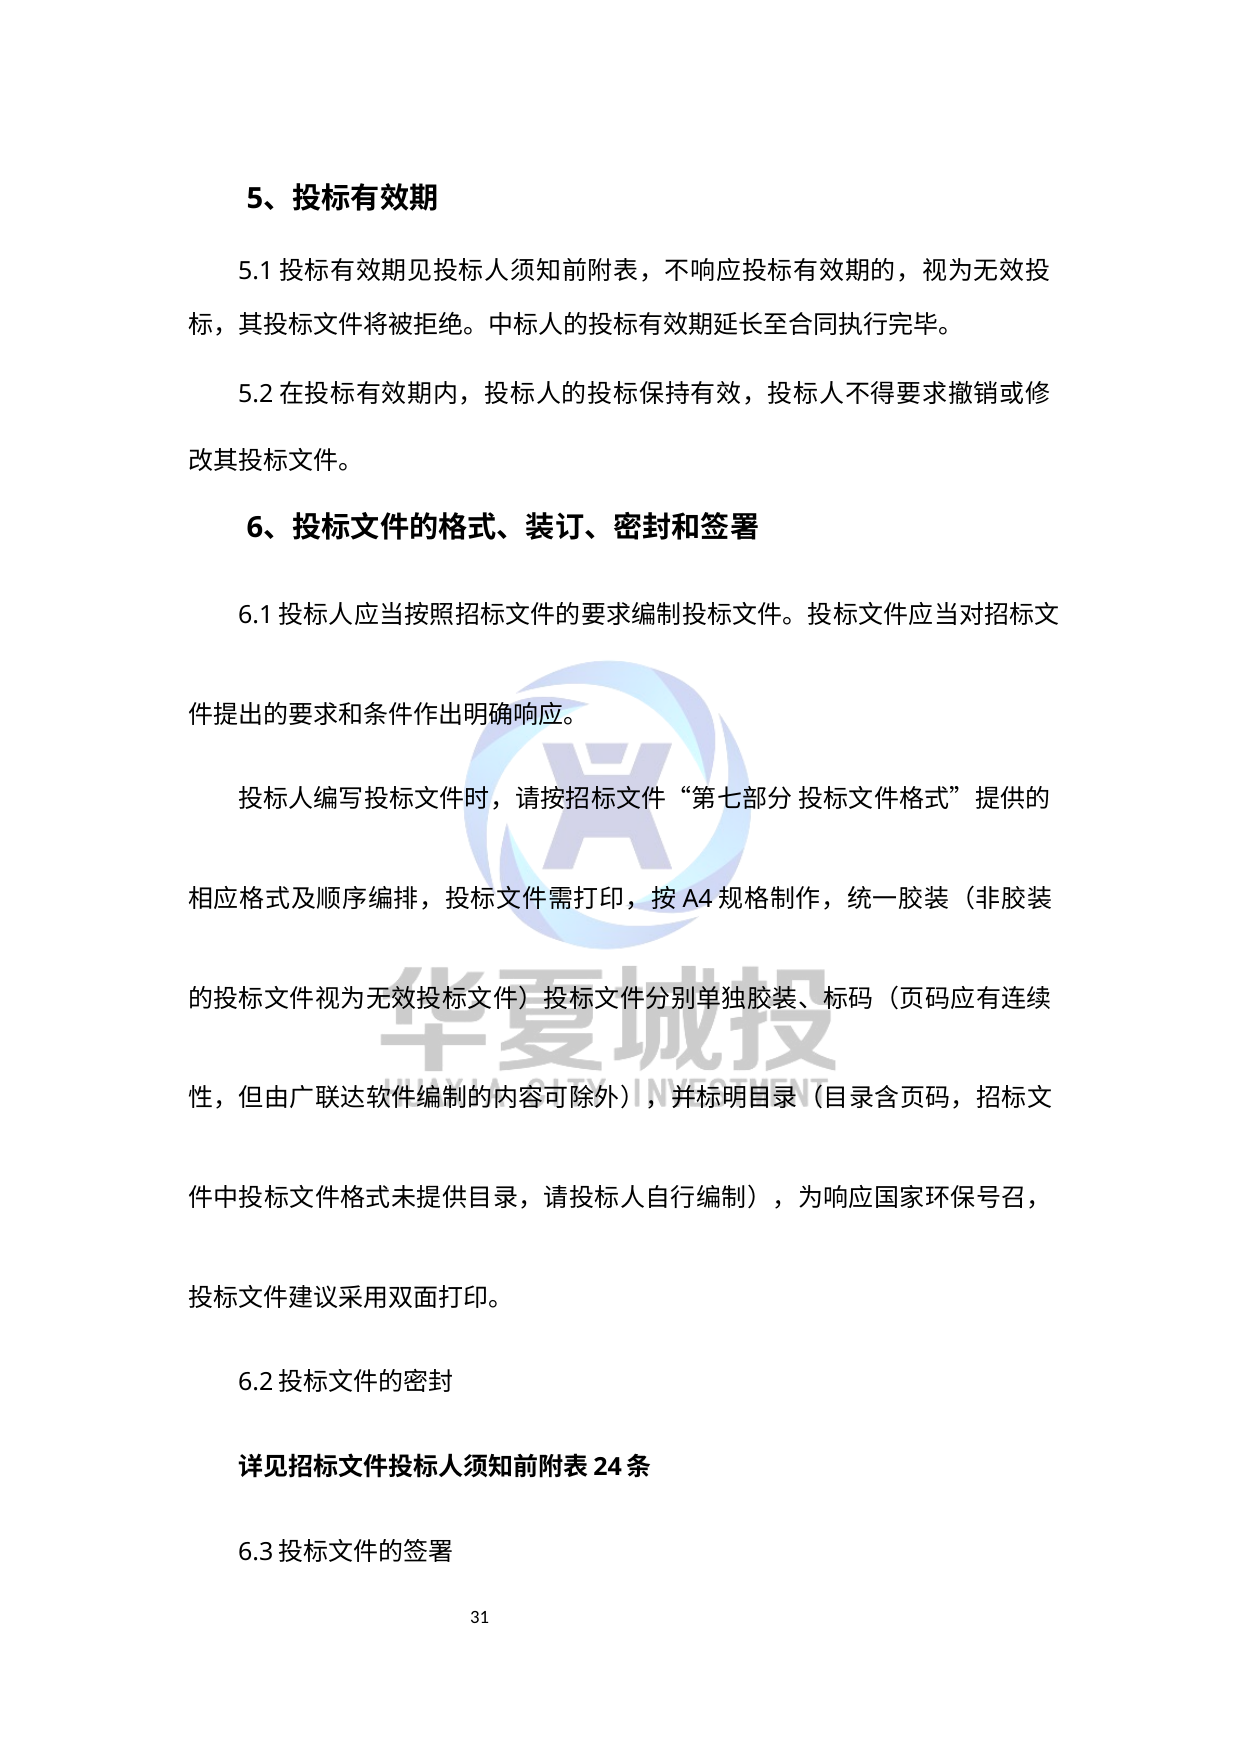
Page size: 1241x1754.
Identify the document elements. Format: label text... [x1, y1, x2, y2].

text 6.3投标文件的签署 [188, 1516, 1052, 1582]
subtitle 5、投标有效期 [188, 162, 1052, 229]
text 6.1投标人应当按照招标文件的要求编制投标文件。投标文件应当对招标文件提出的要求和条件作出明确响应。 [188, 579, 1062, 746]
text 详见招标文件投标人须知前附表24条 [188, 1431, 1052, 1498]
text 5.2在投标有效期内，投标人的投标保持有效，投标人不得要求撤销或修改其投标文件。 [188, 359, 1052, 492]
text 6.2投标文件的密封 [188, 1347, 1052, 1413]
text 5.1投标有效期见投标人须知前附表，不响应投标有效期的，视为无效投标，其投标文件将被拒绝。中标人的投标有效期延长至合同执行完毕。 [188, 250, 1052, 341]
text 投标人编写投标文件时，请按招标文件“第七部分 投标文件格式”提供的相应格式及顺序编排，投标文件需打印，按A4规格制作，统一胶装（非胶装的投标文件视为无效投标文件）投标文件分别单独胶装、标码（页码应有连续性，但由广联达软件编制的内容可除外），并标明目录（目录含页码，招标文件中投标文件格式未提供目录，请投标人自行编制），为响应国家环保号召，投标文件建议采用双面打印。 [188, 764, 1052, 1328]
subtitle 6、投标文件的格式、装订、密封和签署 [188, 492, 1052, 558]
